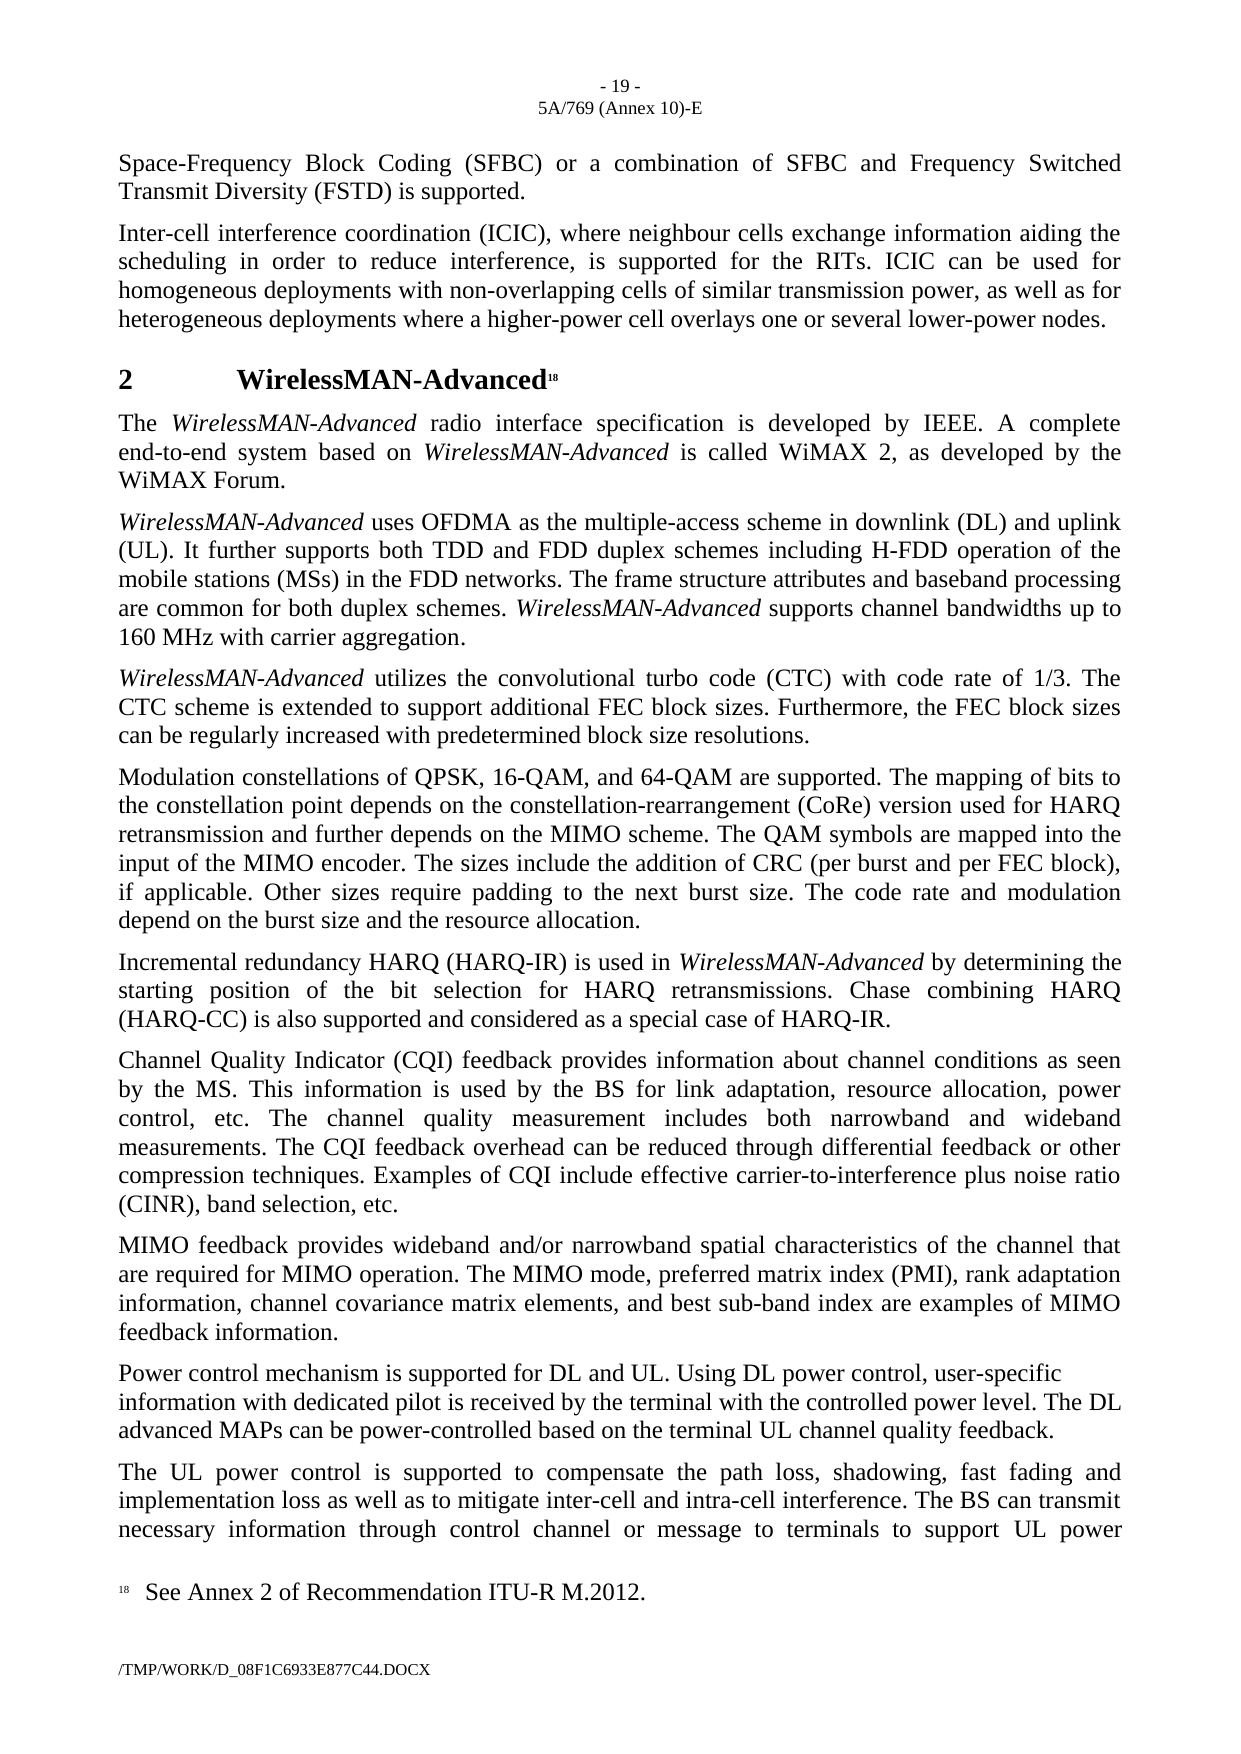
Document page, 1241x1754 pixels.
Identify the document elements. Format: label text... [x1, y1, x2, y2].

text Channel Quality Indicator (CQI) feedback provides information about channel conditions as seen by the MS. This information is used by the BS for link adaptation, resource allocation, power control, etc. The channel quality measurement includes both narrowband and wideband measurements. The CQI feedback overhead can be reduced through differential feedback or other compression techniques. Examples of CQI include effective carrier-to-interference plus noise ratio (CINR), band selection, etc. [118, 1045, 1122, 1218]
text The WirelessMAN-Advanced radio interface specification is developed by IEEE. A complete end-to-end system based on WirelessMAN-Advanced is called WiMAX 2, as developed by the WiMAX Forum. [118, 408, 1122, 494]
text WirelessMAN-Advanced uses OFDMA as the multiple-access scheme in downlink (DL) and uplink (UL). It further supports both TDD and FDD duplex schemes including H-FDD operation of the mobile stations (MSs) in the FDD networks. The frame structure attributes and baseband processing are common for both duplex schemes. WirelessMAN-Advanced supports channel bandwidths up to 160 MHz with carrier aggregation. [118, 507, 1122, 650]
text MIMO feedback provides wideband and/or narrowband spatial characteristics of the channel that are required for MIMO operation. The MIMO mode, preferred matrix index (PMI), rank adaptation information, channel covariance matrix elements, and best sub-band index are examples of MIMO feedback information. [118, 1230, 1122, 1345]
text Power control mechanism is supported for DL and UL. Using DL power control, user-specific information with dedicated pilot is received by the terminal with the controlled power level. The DL advanced MAPs can be power-controlled based on the terminal UL channel quality feedback. [118, 1358, 1122, 1444]
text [118, 148, 1122, 205]
text Inter-cell interference coordination (ICIC), where neighbour cells exchange information aiding the scheduling in order to reduce interference, is supported for the RITs. ICIC can be used for homogeneous deployments with non-overlapping cells of similar transmission power, as well as for heterogeneous deployments where a higher-power cell overlays one or several lower-power nodes. [118, 218, 1122, 333]
subtitle 2 WirelessMAN-Advanced [118, 362, 1122, 395]
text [118, 1457, 1122, 1543]
text Incremental redundancy HARQ (HARQ-IR) is used in WirelessMAN-Advanced by determining the starting position of the bit selection for HARQ retransmissions. Chase combining HARQ (HARQ-CC) is also supported and considered as a special case of HARQ-IR. [118, 947, 1122, 1033]
text Modulation constellations of QPSK, 16-QAM, and 64-QAM are supported. The mapping of bits to the constellation point depends on the constellation-rearrangement (CoRe) version used for HARQ retransmission and further depends on the MIMO scheme. The QAM symbols are mapped into the input of the MIMO encoder. The sizes include the addition of CRC (per burst and per FEC block), if applicable. Other sizes require padding to the next burst size. The code rate and modulation depend on the burst size and the resource allocation. [118, 762, 1122, 934]
text WirelessMAN-Advanced utilizes the convolutional turbo code (CTC) with code rate of 1/3. The CTC scheme is extended to support additional FEC block sizes. Furthermore, the FEC block sizes can be regularly increased with predetermined block size resolutions. [118, 663, 1122, 749]
